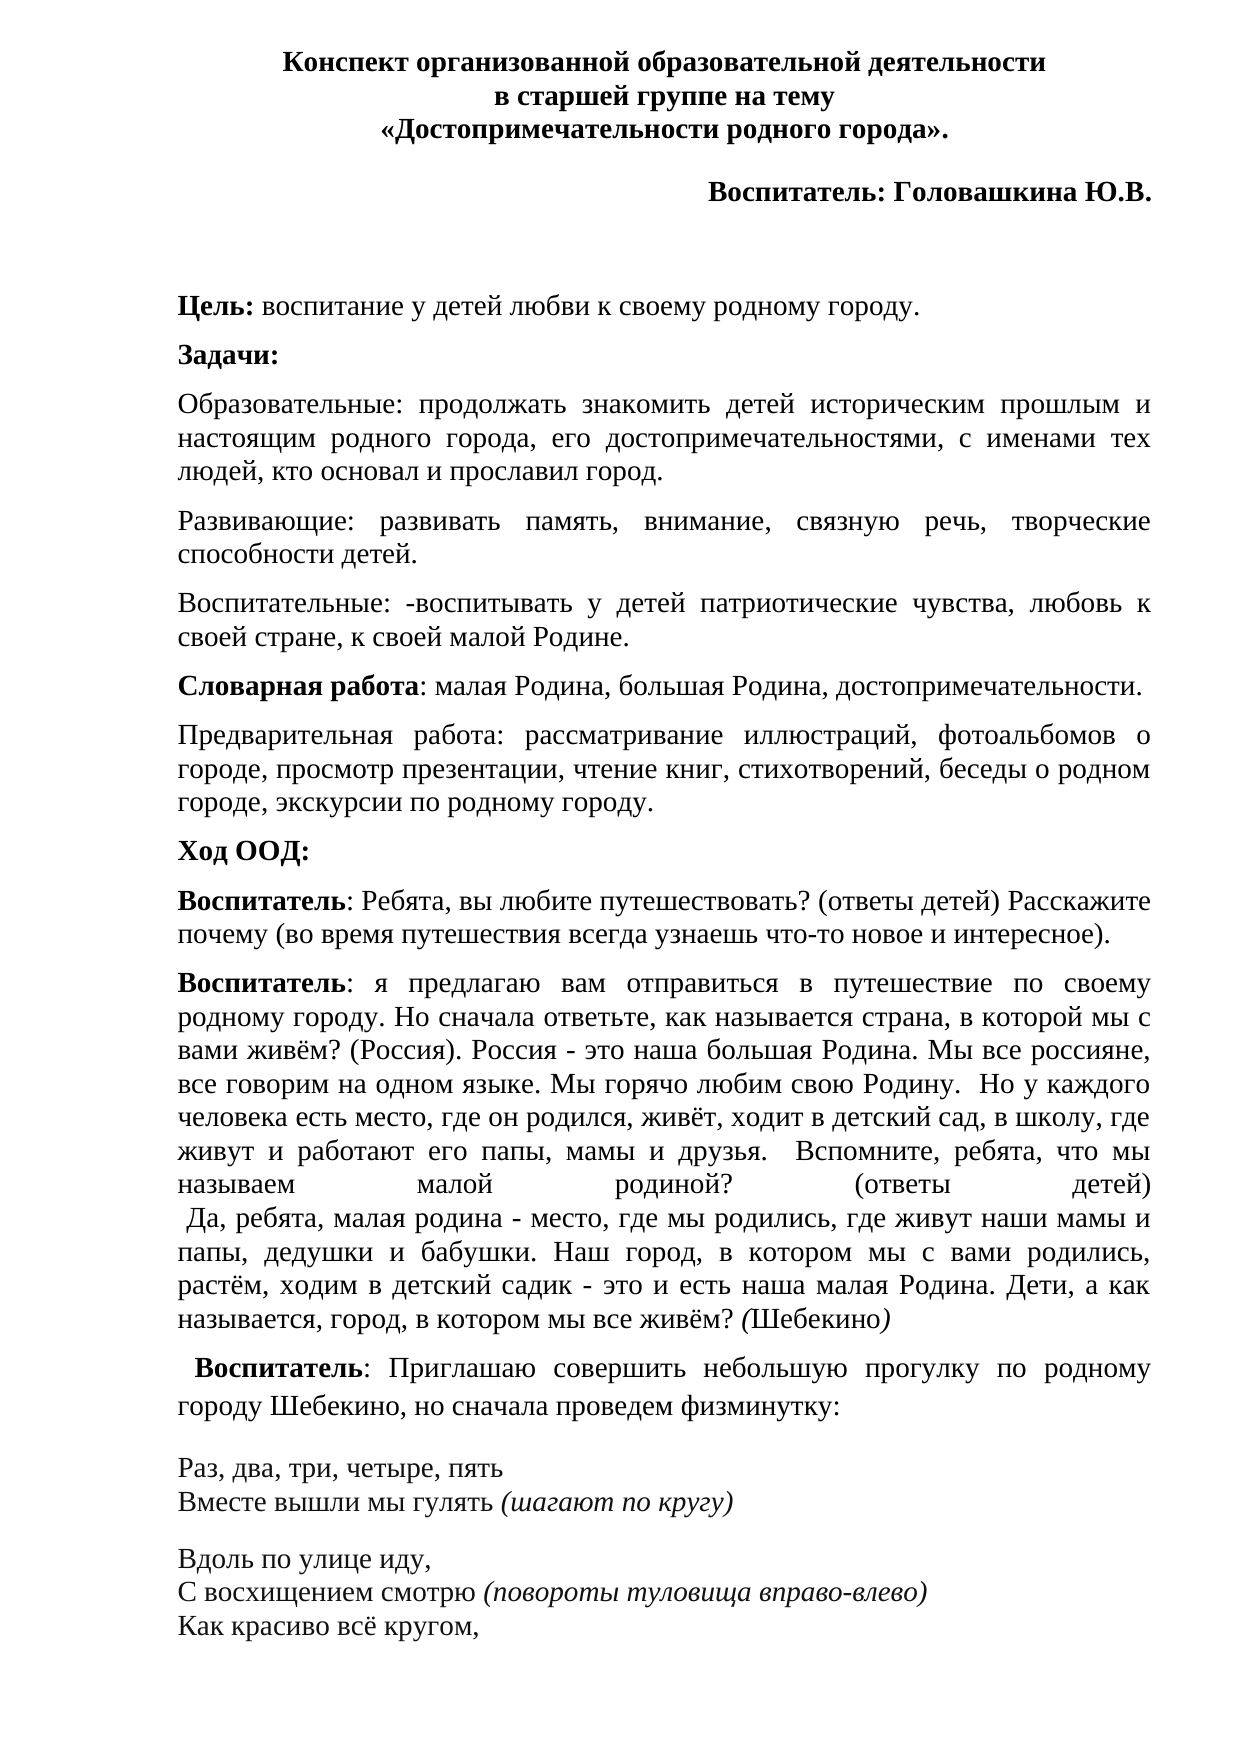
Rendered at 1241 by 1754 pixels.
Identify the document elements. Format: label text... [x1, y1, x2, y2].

text Конспект организованной образовательной деятельности [177, 44, 1152, 78]
text Воспитатель: Приглашаю совершить небольшую прогулку по родному городу Шебекино, но сначала проведем физминутку: [177, 1350, 1152, 1422]
text Ход ООД: [177, 833, 1152, 867]
text «Достопримечательности родного города». [177, 111, 1152, 145]
text Цель: воспитание у детей любви к своему родному городу. [177, 288, 1152, 322]
text Воспитательные: -воспитывать у детей патриотические чувства, любовь к своей стране, к своей малой Родине. [177, 585, 1152, 652]
text Словарная работа: малая Родина, большая Родина, достопримечательности. [177, 668, 1152, 702]
text Задачи: [177, 337, 1152, 371]
text в старшей группе на тему [177, 78, 1152, 111]
text Воспитатель: я предлагаю вам отправиться в путешествие по своему родному городу. Но сначала ответьте, как называется страна, в которой мы с вами живём? (Россия). Россия - это наша большая Родина. Мы все россияне, все говорим на одном языке. Мы горячо любим свою Родину. Но у каждого человека есть место, где он родился, живёт, ходит в детский сад, в школу, где живут и работают его папы, мамы и друзья. Вспомните, ребята, что мы называем малой родиной? (ответы детей) Да, ребята, малая родина - место, где мы родились, где живут наши мамы и папы, дедушки и бабушки. Наш город, в котором мы с вами родились, растём, ходим в детский садик - это и есть наша малая Родина. Дети, а как называется, город, в котором мы все живём? (Шебекино) [177, 965, 1152, 1334]
text Развивающие: развивать память, внимание, связную речь, творческие способности детей. [177, 503, 1152, 570]
text Раз, два, три, четыре, пять Вместе вышли мы гулять (шагают по кругу) [177, 1451, 1152, 1518]
text Вдоль по улице иду, [177, 1541, 1152, 1574]
text Образовательные: продолжать знакомить детей историческим прошлым и настоящим родного города, его достопримечательностями, с именами тех людей, кто основал и прославил город. [177, 386, 1152, 487]
text Предварительная работа: рассматривание иллюстраций, фотоальбомов о городе, просмотр презентации, чтение книг, стихотворений, беседы о родном городе, экскурсии по родному городу. [177, 717, 1152, 818]
text Как красиво всё кругом, [177, 1608, 1152, 1642]
text Воспитатель: Ребята, вы любите путешествовать? (ответы детей) Расскажите почему (во время путешествия всегда узнаешь что-то новое и интересное). [177, 883, 1152, 950]
text С восхищением смотрю (повороты туловища вправо-влево) [177, 1574, 1152, 1608]
text Воспитатель: Головашкина Ю.В. [177, 174, 1152, 208]
